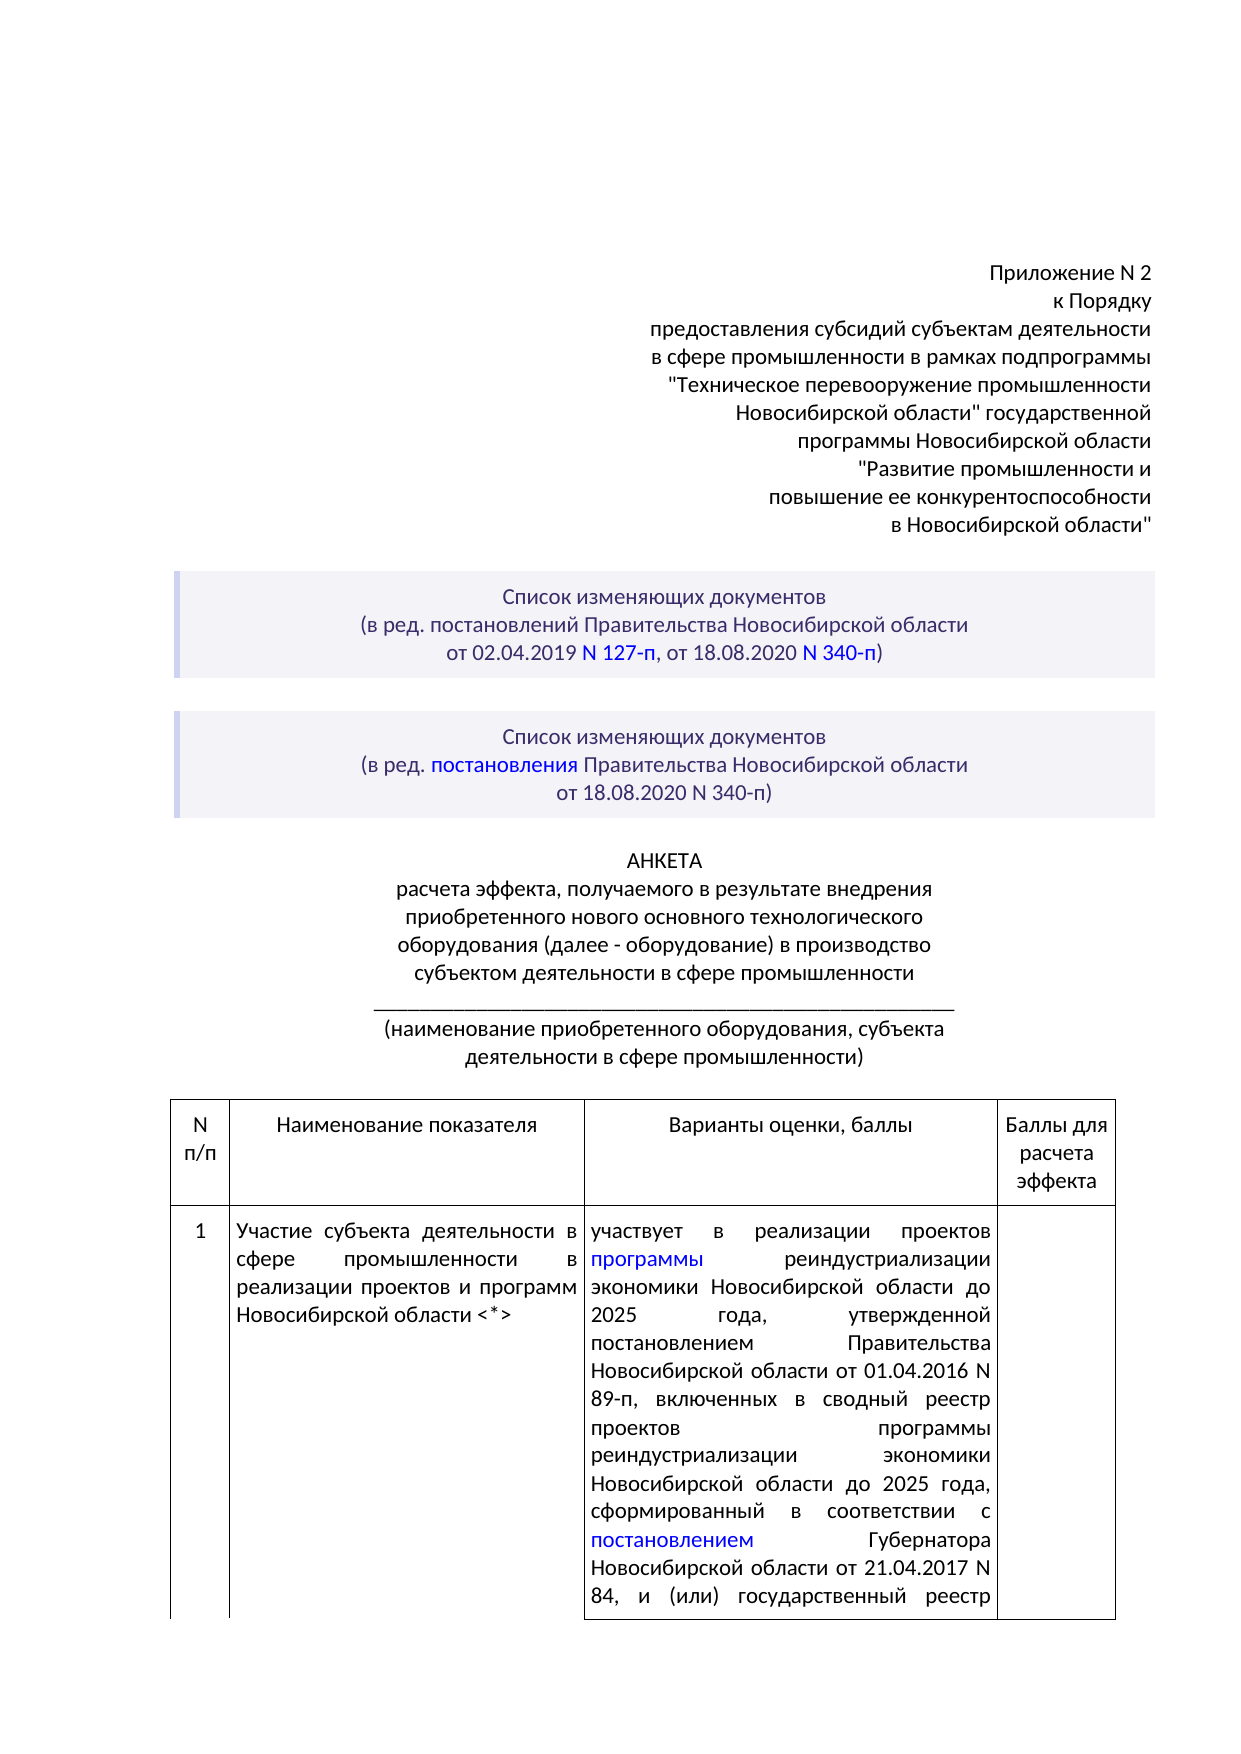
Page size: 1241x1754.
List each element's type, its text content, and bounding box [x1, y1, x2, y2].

text программы Новосибирской области [177, 426, 1152, 454]
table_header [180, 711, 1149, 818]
text расчета эффекта, получаемого в результате внедрения [177, 874, 1152, 902]
text в сфере промышленности в рамках подпрограммы [177, 342, 1152, 370]
text "Техническое перевооружение промышленности [177, 370, 1152, 398]
text в Новосибирской области" [177, 510, 1152, 538]
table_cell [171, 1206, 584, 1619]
text Новосибирской области" государственной [177, 398, 1152, 426]
text приобретенного нового основного технологического [177, 902, 1152, 930]
text предоставления субсидий субъектам деятельности [177, 314, 1152, 342]
text повышение ее конкурентоспособности [177, 482, 1152, 510]
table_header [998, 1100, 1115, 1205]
text АНКЕТА [177, 846, 1152, 874]
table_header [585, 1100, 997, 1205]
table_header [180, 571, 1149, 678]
text ___________________________________________________ [177, 986, 1152, 1014]
text деятельности в сфере промышленности) [177, 1042, 1152, 1070]
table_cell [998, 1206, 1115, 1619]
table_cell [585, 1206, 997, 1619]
text Приложение N 2 [177, 258, 1152, 286]
text оборудования (далее - оборудование) в производство [177, 930, 1152, 958]
text "Развитие промышленности и [177, 454, 1152, 482]
text субъектом деятельности в сфере промышленности [177, 958, 1152, 986]
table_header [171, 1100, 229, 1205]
text к Порядку [177, 286, 1152, 314]
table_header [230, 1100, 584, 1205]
text (наименование приобретенного оборудования, субъекта [177, 1014, 1152, 1042]
